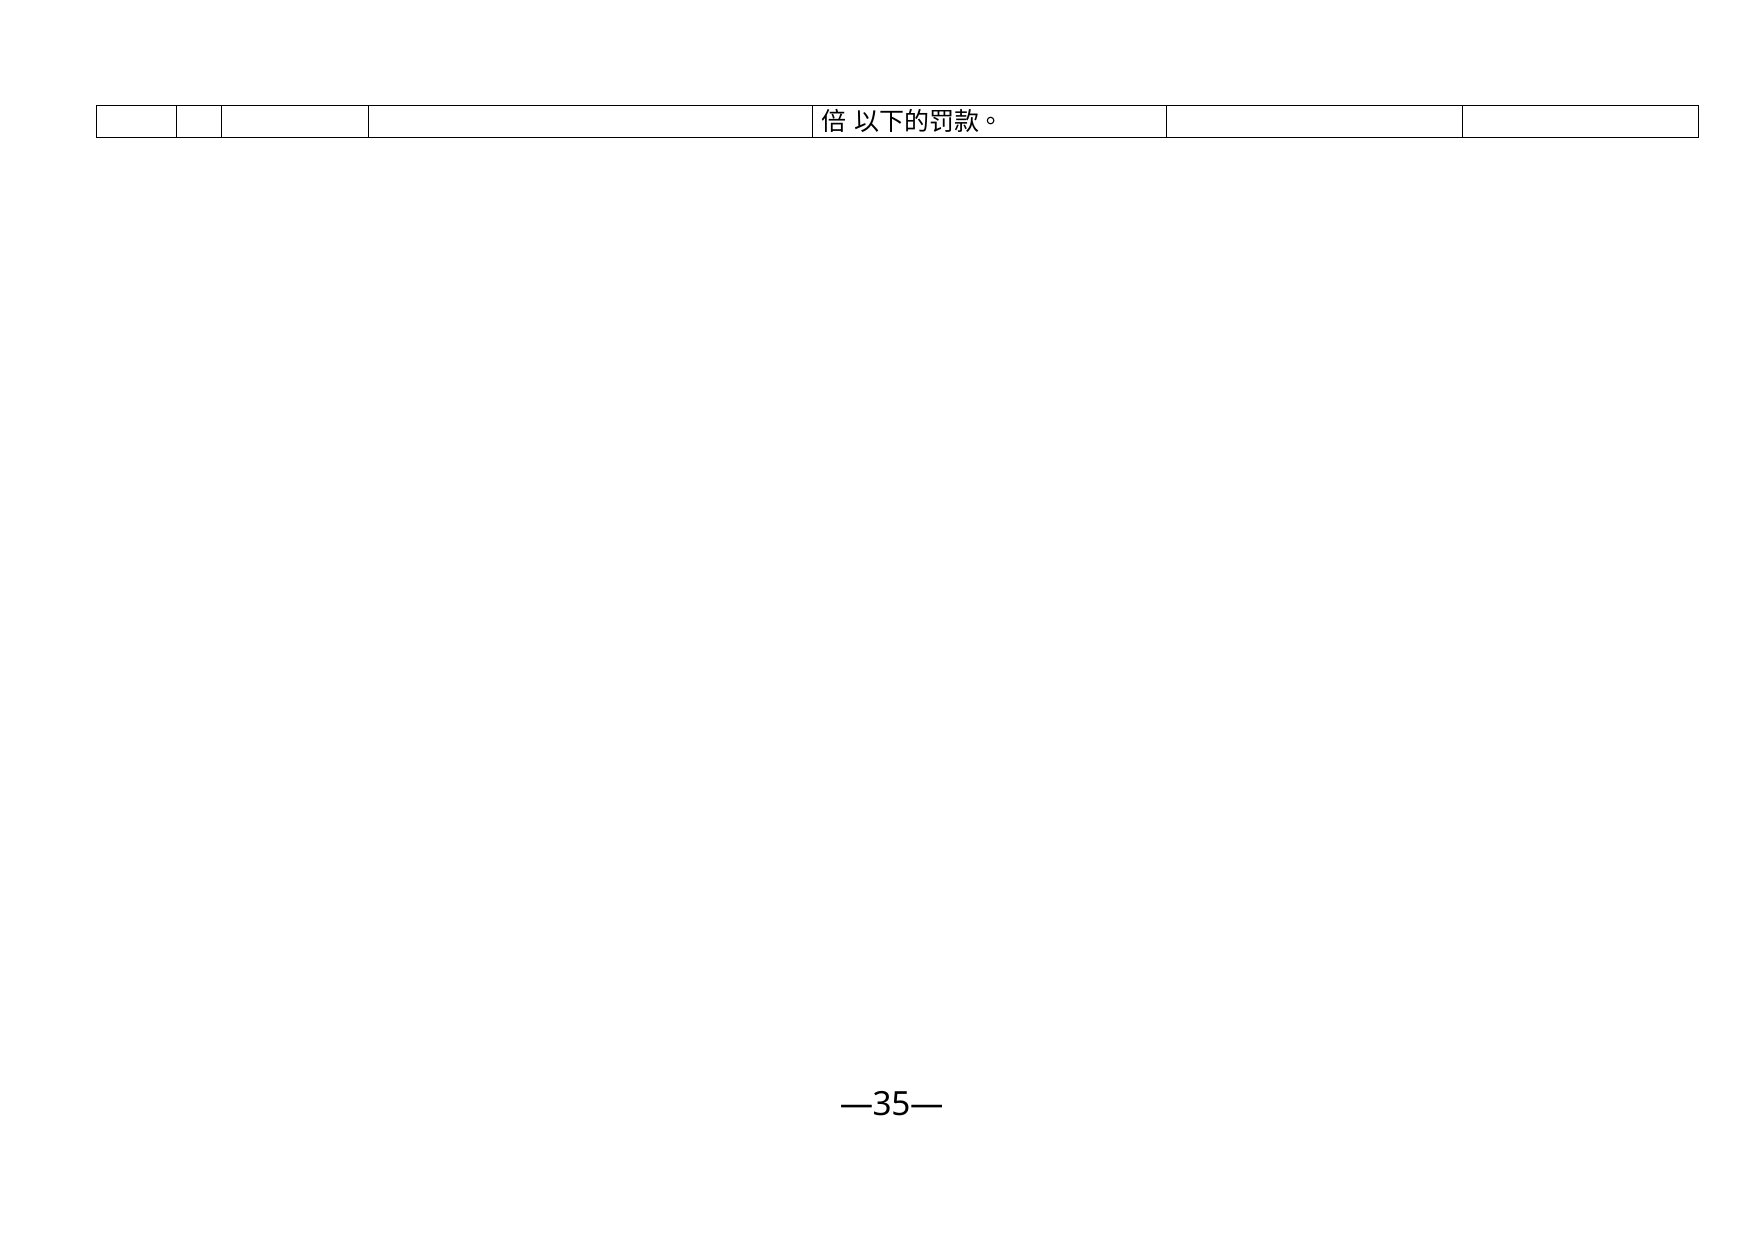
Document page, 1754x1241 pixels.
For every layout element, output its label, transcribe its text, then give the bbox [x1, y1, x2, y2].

table_cell 处骗取金额五倍罚款 [1463, 106, 1698, 137]
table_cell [1167, 106, 1462, 137]
